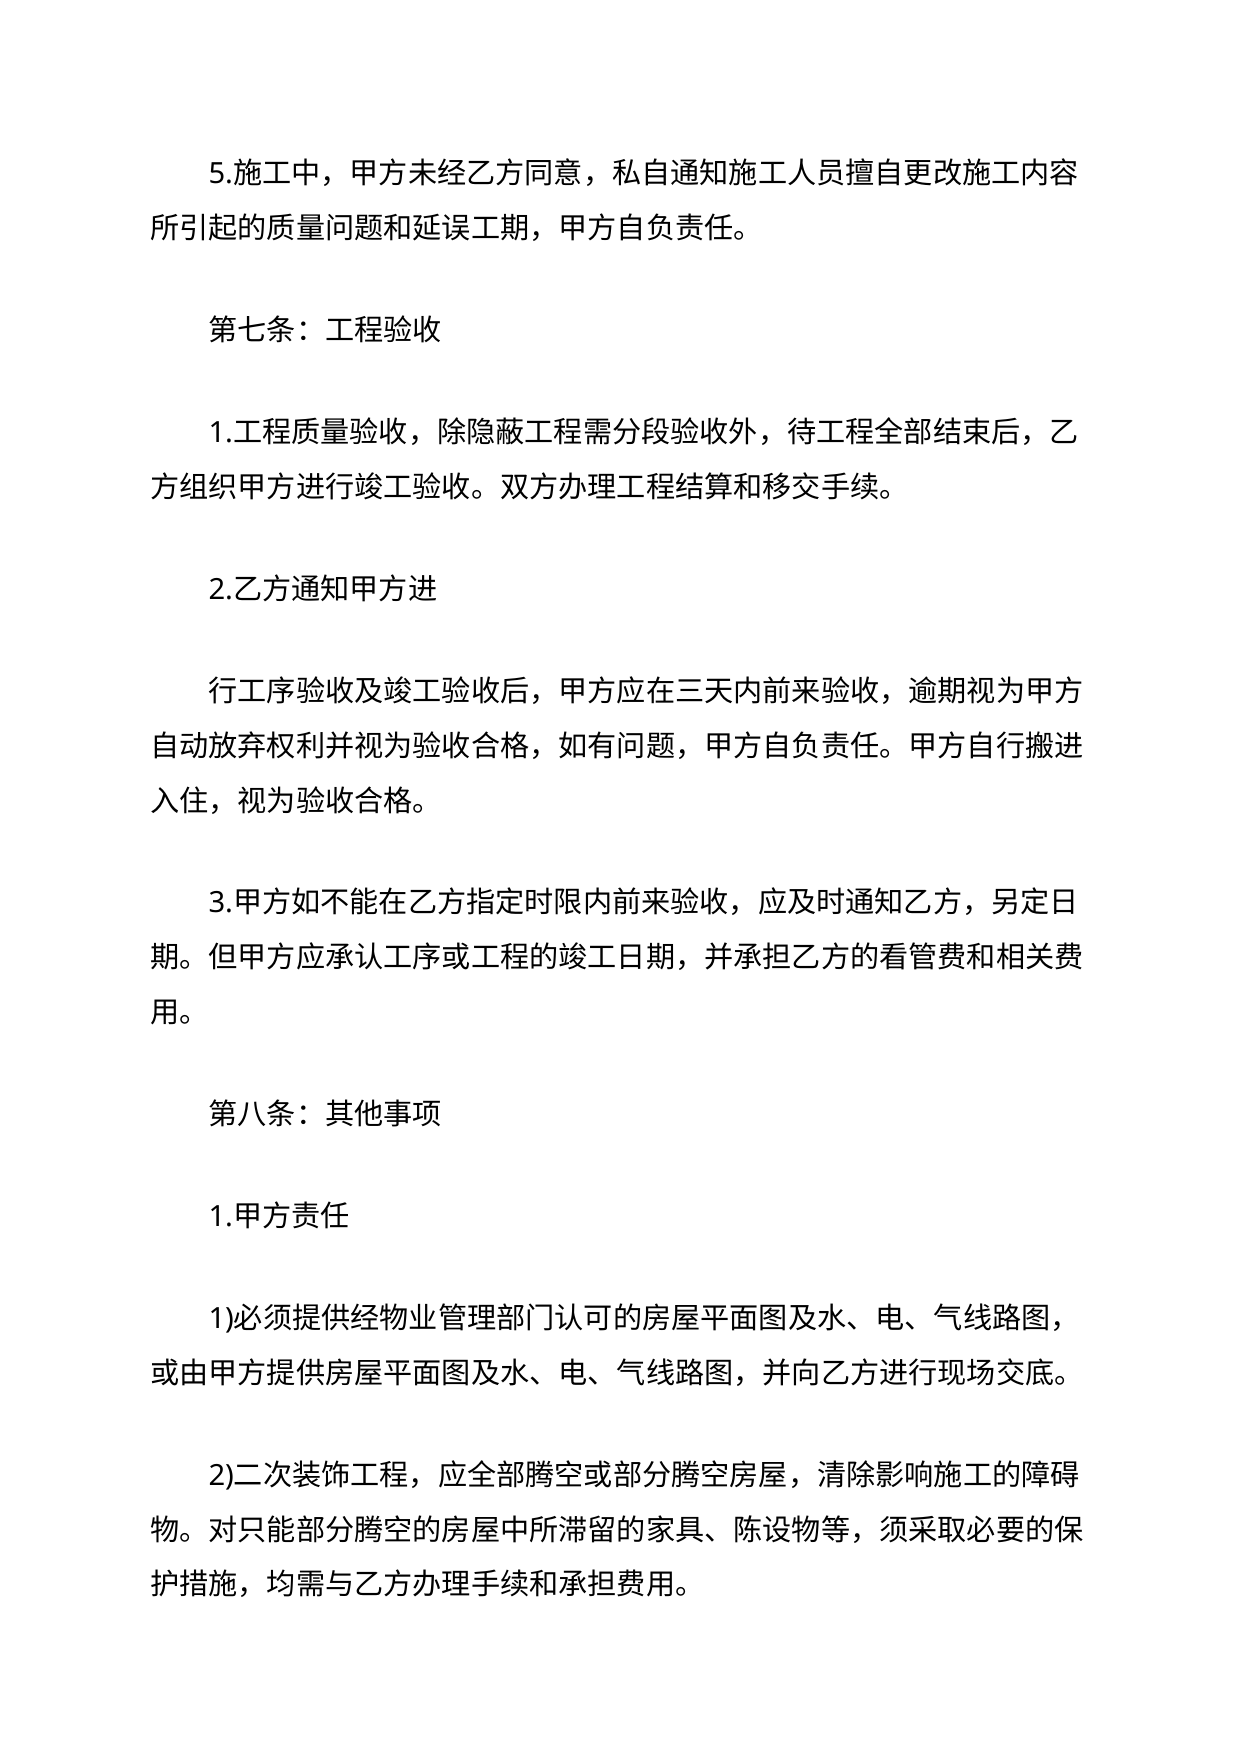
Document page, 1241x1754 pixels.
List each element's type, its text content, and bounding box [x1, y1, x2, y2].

text 第八条：其他事项 [150, 1091, 1090, 1133]
text 1.工程质量验收，除隐蔽工程需分段验收外，待工程全部结束后，乙方组织甲方进行竣工验收。双方办理工程结算和移交手续。 [150, 408, 1090, 506]
text 5.施工中，甲方未经乙方同意，私自通知施工人员擅自更改施工内容所引起的质量问题和延误工期，甲方自负责任。 [150, 150, 1090, 247]
text 1.甲方责任 [150, 1192, 1090, 1235]
text 行工序验收及竣工验收后，甲方应在三天内前来验收，逾期视为甲方自动放弃权利并视为验收合格，如有问题，甲方自负责任。甲方自行搬进入住，视为验收合格。 [150, 667, 1090, 819]
text 2)二次装饰工程，应全部腾空或部分腾空房屋，清除影响施工的障碍物。对只能部分腾空的房屋中所滞留的家具、陈设物等，须采取必要的保护措施，均需与乙方办理手续和承担费用。 [150, 1451, 1090, 1603]
text 1)必须提供经物业管理部门认可的房屋平面图及水、电、气线路图，或由甲方提供房屋平面图及水、电、气线路图，并向乙方进行现场交底。 [150, 1294, 1090, 1392]
text 2.乙方通知甲方进 [150, 565, 1090, 608]
text 3.甲方如不能在乙方指定时限内前来验收，应及时通知乙方，另定日期。但甲方应承认工序或工程的竣工日期，并承担乙方的看管费和相关费用。 [150, 879, 1090, 1031]
text 第七条：工程验收 [150, 307, 1090, 349]
